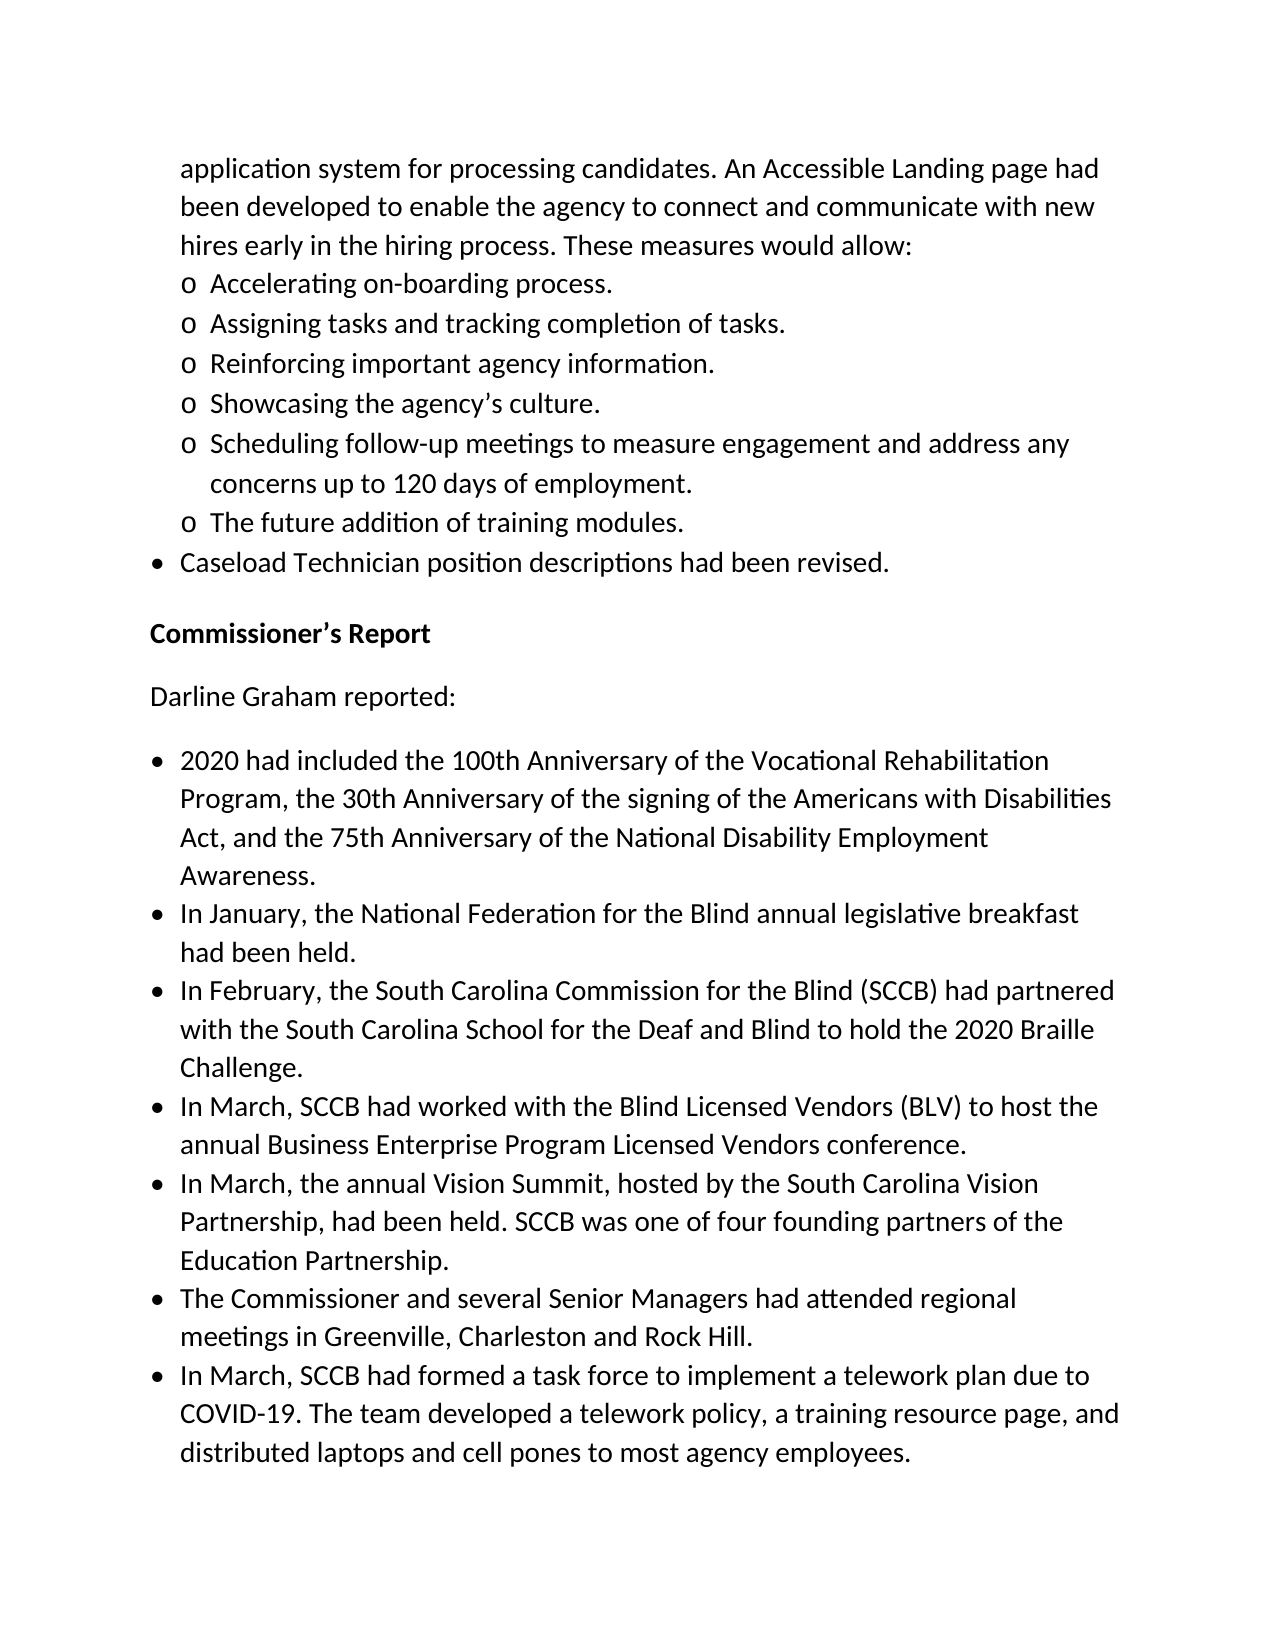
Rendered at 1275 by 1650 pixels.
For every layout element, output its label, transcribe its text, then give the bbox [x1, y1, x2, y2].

list Caseload Technician position descriptions had been revised. [150, 544, 1125, 579]
list In March, the annual Vision Summit, hosted by the South Carolina Vision Partnership, had been held. SCCB was one of four founding partners of the Education Partnership. [150, 1165, 1125, 1277]
list Scheduling follow-up meetings to measure engagement and address any concerns up to 120 days of employment. [180, 425, 1125, 501]
list In February, the South Carolina Commission for the Blind (SCCB) had partnered with the South Carolina School for the Deaf and Blind to hold the 2020 Braille Challenge. [150, 972, 1125, 1085]
list In March, SCCB had worked with the Blind Licensed Vendors (BLV) to host the annual Business Enterprise Program Licensed Vendors conference. [150, 1088, 1125, 1162]
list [150, 150, 1125, 262]
list Reinforcing important agency information. [180, 345, 1125, 382]
list In March, SCCB had formed a task force to implement a telework plan due to COVID-19. The team developed a telework policy, a training resource page, and distributed laptops and cell pones to most agency employees. [150, 1357, 1125, 1469]
list In January, the National Federation for the Blind annual legislative breakfast had been held. [150, 896, 1125, 970]
list Accelerating on-boarding process. [180, 265, 1125, 302]
list Commissioner’s Report [150, 615, 1125, 651]
list Showcasing the agency’s culture. [180, 385, 1125, 422]
subtitle Darline Graham reported: [150, 678, 1125, 714]
list 2020 had included the 100th Anniversary of the Vocational Rehabilitation Program, the 30th Anniversary of the signing of the Americans with Disabilities Act, and the 75th Anniversary of the National Disability Employment Awareness. [150, 742, 1125, 893]
list The Commissioner and several Senior Managers had attended regional meetings in Greenville, Charleston and Rock Hill. [150, 1280, 1125, 1354]
list Assigning tasks and tracking completion of tasks. [180, 305, 1125, 342]
list The future addition of training modules. [180, 504, 1125, 541]
